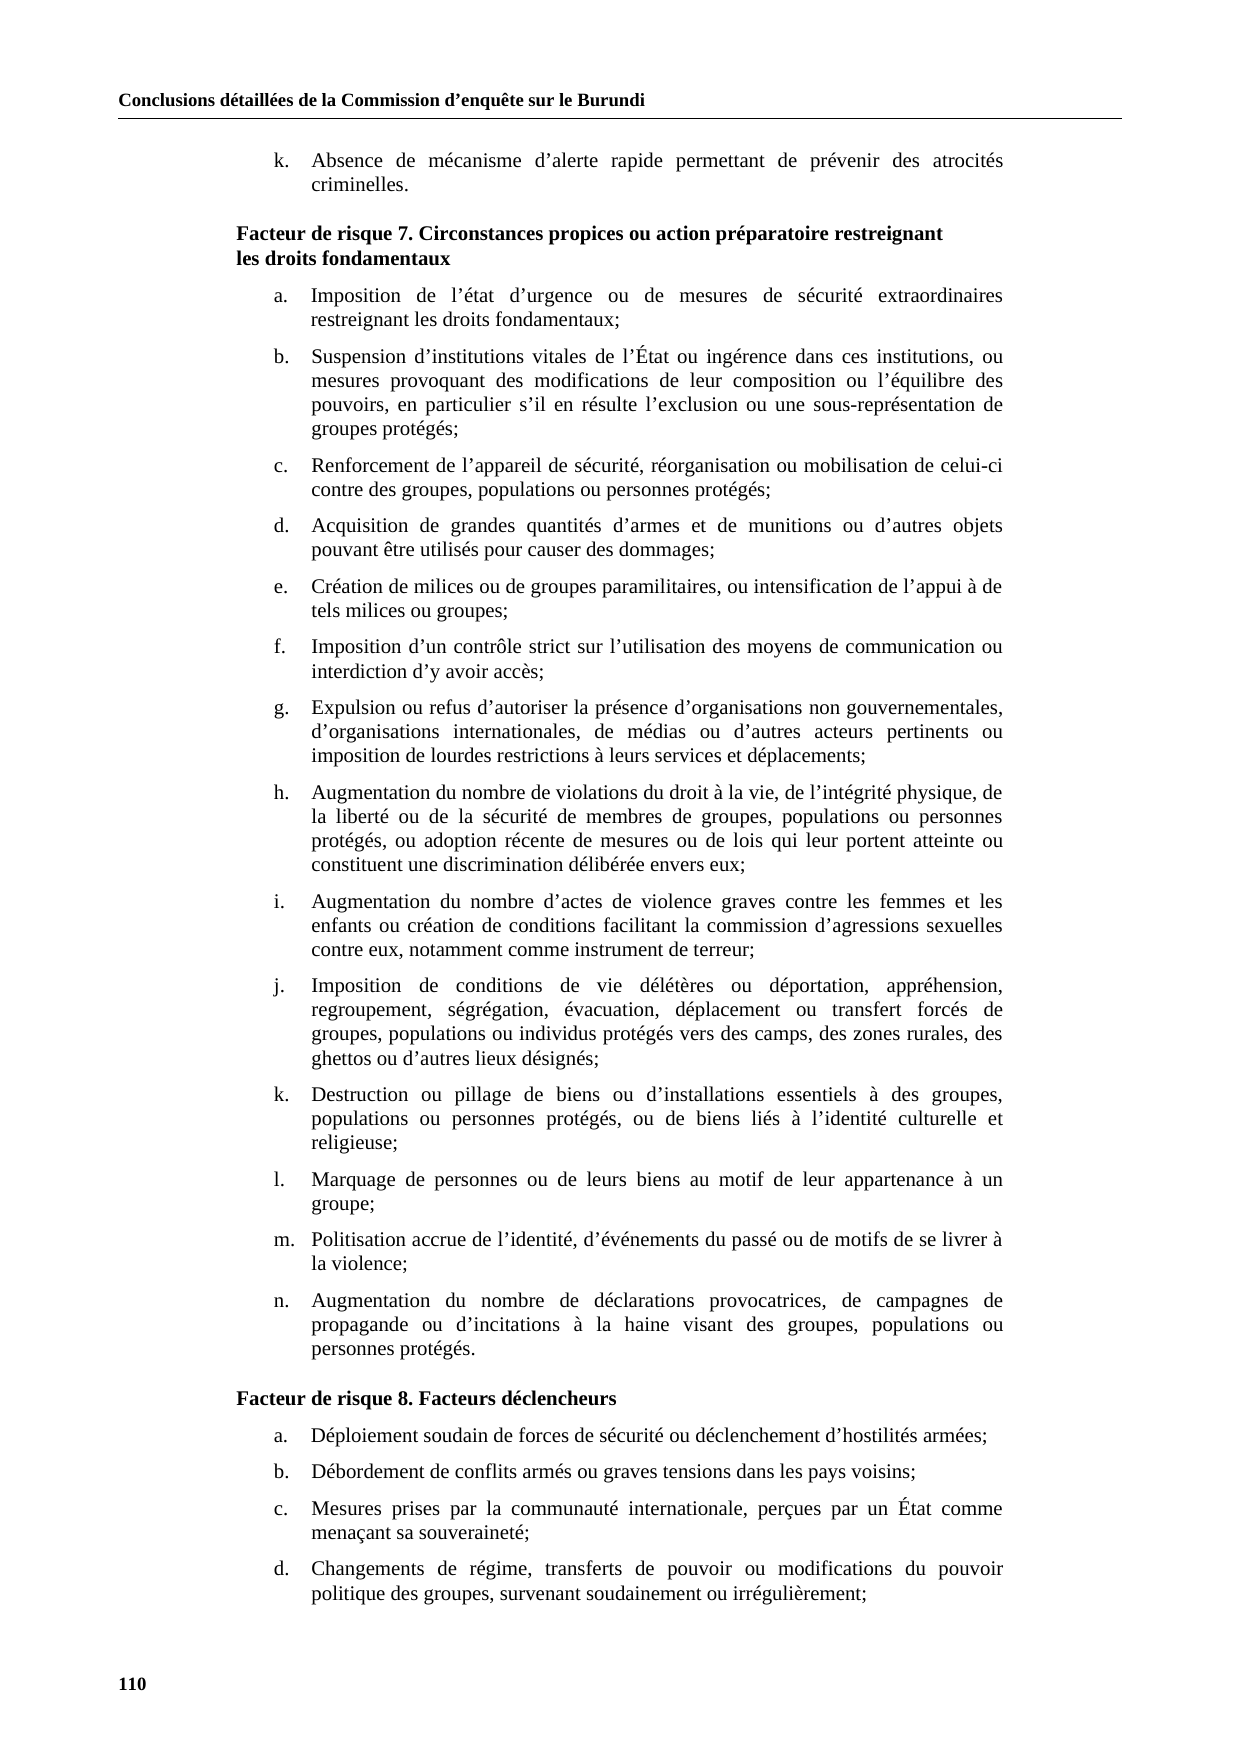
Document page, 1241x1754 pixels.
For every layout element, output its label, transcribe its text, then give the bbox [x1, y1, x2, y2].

text d. Changements de régime, transferts de pouvoir ou modifications du pouvoir politique des groupes, survenant soudainement ou irrégulièrement; [274, 1556, 1004, 1604]
text Facteur de risque 8. Facteurs déclencheurs [118, 1385, 1004, 1410]
text j. Imposition de conditions de vie délétères ou déportation, appréhension, regroupement, ségrégation, évacuation, déplacement ou transfert forcés de groupes, populations ou individus protégés vers des camps, des zones rurales, des ghettos ou d’autres lieux désignés; [274, 973, 1004, 1069]
text k. Absence de mécanisme d’alerte rapide permettant de prévenir des atrocités criminelles. [274, 148, 1004, 196]
text a. Déploiement soudain de forces de sécurité ou déclenchement d’hostilités armées; [273, 1423, 1004, 1447]
text l. Marquage de personnes ou de leurs biens au motif de leur appartenance à un groupe; [274, 1167, 1004, 1215]
text n. Augmentation du nombre de déclarations provocatrices, de campagnes de propagande ou d’incitations à la haine visant des groupes, populations ou personnes protégés. [274, 1288, 1004, 1360]
text c. Renforcement de l’appareil de sécurité, réorganisation ou mobilisation de celui-ci contre des groupes, populations ou personnes protégés; [274, 453, 1004, 501]
text Facteur de risque 7. Circonstances propices ou action préparatoire restreignant les droits fondamentaux [118, 221, 1004, 271]
text b. Suspension d’institutions vitales de l’État ou ingérence dans ces institutions, ou mesures provoquant des modifications de leur composition ou l’équilibre des pouvoirs, en particulier s’il en résulte l’exclusion ou une sous-représentation de groupes protégés; [274, 344, 1004, 440]
text g. Expulsion ou refus d’autoriser la présence d’organisations non gouvernementales, d’organisations internationales, de médias ou d’autres acteurs pertinents ou imposition de lourdes restrictions à leurs services et déplacements; [274, 695, 1004, 767]
text h. Augmentation du nombre de violations du droit à la vie, de l’intégrité physique, de la liberté ou de la sécurité de membres de groupes, populations ou personnes protégés, ou adoption récente de mesures ou de lois qui leur portent atteinte ou constituent une discrimination délibérée envers eux; [274, 780, 1004, 876]
text c. Mesures prises par la communauté internationale, perçues par un État comme menaçant sa souveraineté; [274, 1496, 1004, 1544]
text i. Augmentation du nombre d’actes de violence graves contre les femmes et les enfants ou création de conditions facilitant la commission d’agressions sexuelles contre eux, notamment comme instrument de terreur; [274, 888, 1004, 961]
text d. Acquisition de grandes quantités d’armes et de munitions ou d’autres objets pouvant être utilisés pour causer des dommages; [274, 513, 1004, 561]
text k. Destruction ou pillage de biens ou d’installations essentiels à des groupes, populations ou personnes protégés, ou de biens liés à l’identité culturelle et religieuse; [274, 1082, 1004, 1154]
text b. Débordement de conflits armés ou graves tensions dans les pays voisins; [274, 1459, 1004, 1483]
text f. Imposition d’un contrôle strict sur l’utilisation des moyens de communication ou interdiction d’y avoir accès; [274, 634, 1004, 683]
text a. Imposition de l’état d’urgence ou de mesures de sécurité extraordinaires restreignant les droits fondamentaux; [273, 283, 1004, 331]
text e. Création de milices ou de groupes paramilitaires, ou intensification de l’appui à de tels milices ou groupes; [274, 574, 1004, 622]
text m. Politisation accrue de l’identité, d’événements du passé ou de motifs de se livrer à la violence; [274, 1227, 1004, 1275]
